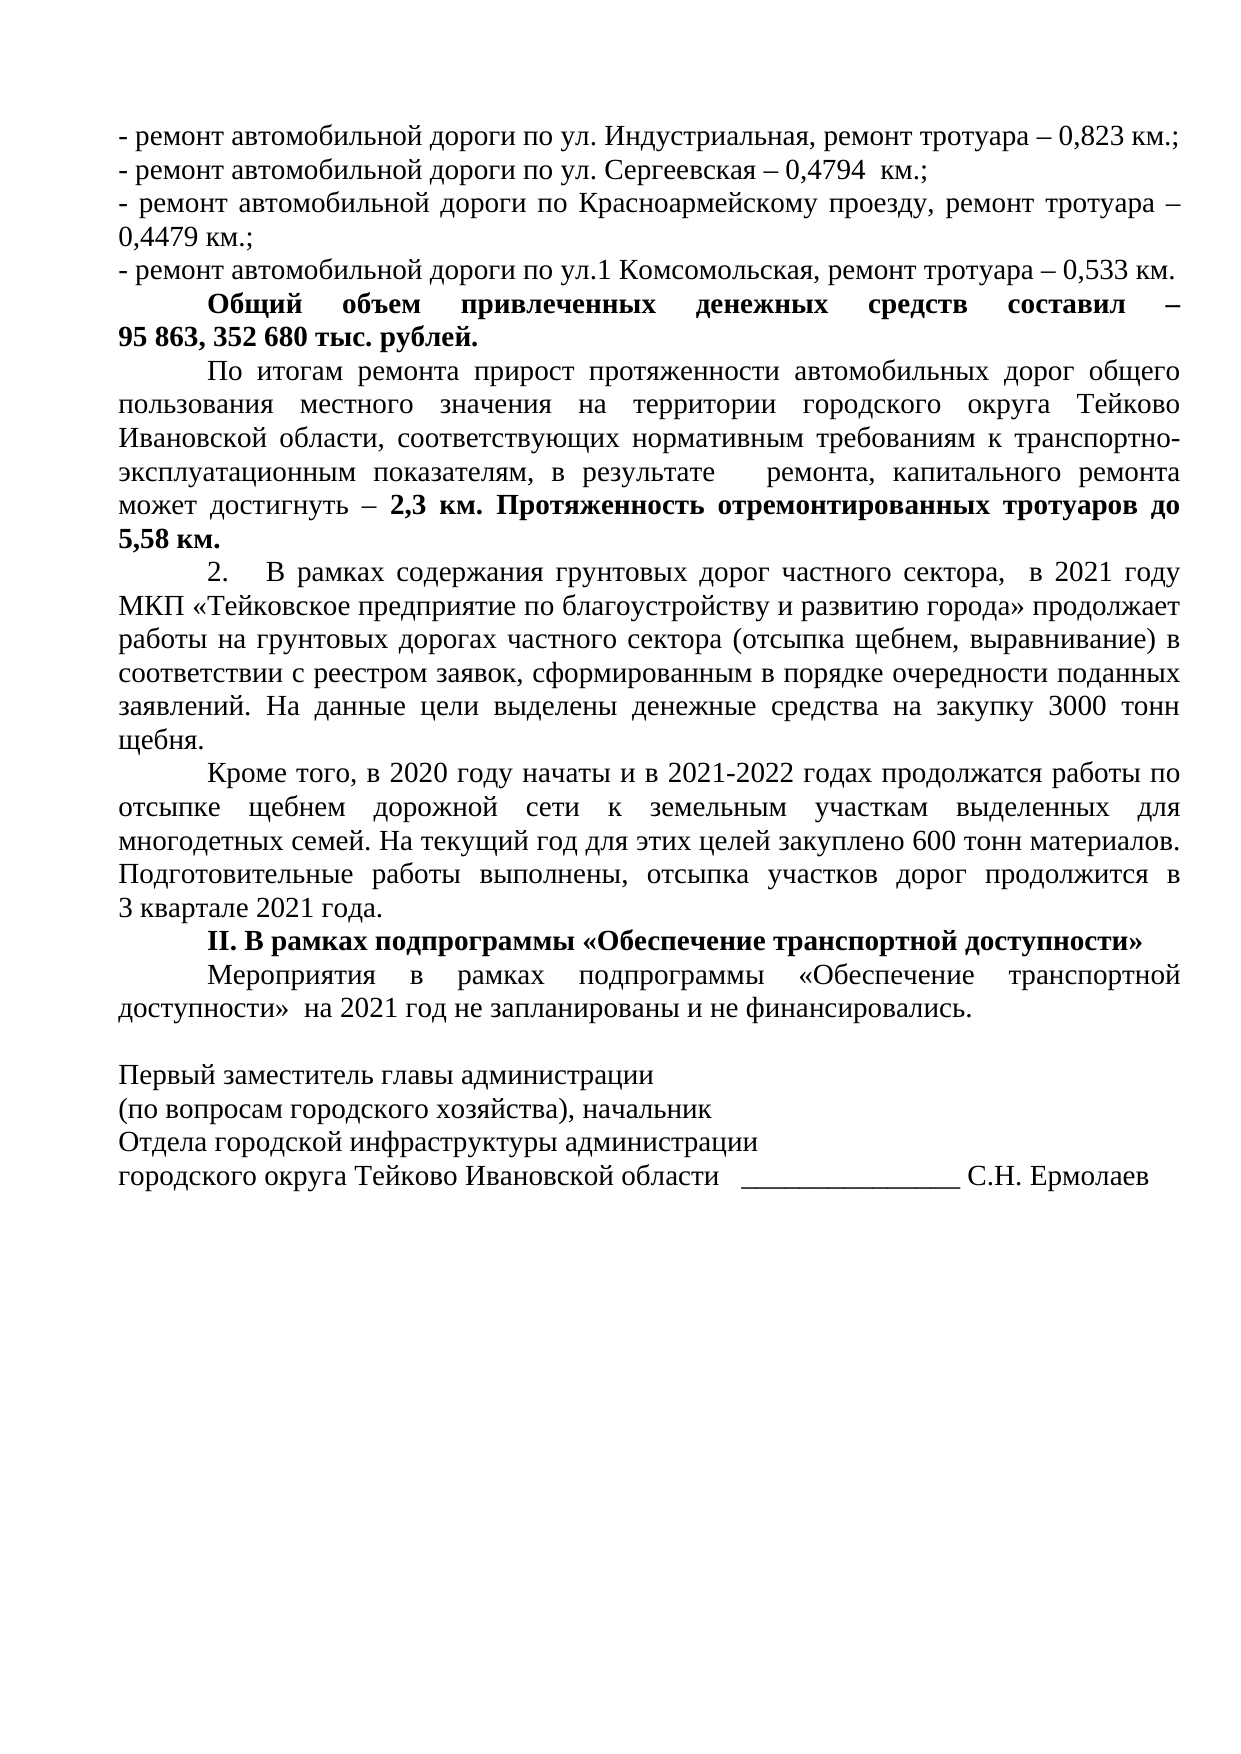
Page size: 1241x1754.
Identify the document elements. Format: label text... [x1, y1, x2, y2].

text По итогам ремонта прирост протяженности автомобильных дорог общего пользования местного значения на территории городского округа Тейково Ивановской области, соответствующих нормативным требованиям к транспортно-эксплуатационным показателям, в результате ремонта, капитального ремонта может достигнуть – 2,3 км. Протяженность отремонтированных тротуаров до 5,58 км. [118, 353, 1181, 554]
text Первый заместитель главы администрации [118, 1057, 1152, 1091]
text - ремонт автомобильной дороги по ул.1 Комсомольская, ремонт тротуара – 0,533 км. [118, 252, 1181, 286]
list В рамках содержания грунтовых дорог частного сектора, в 2021 году МКП «Тейковское предприятие по благоустройству и развитию города» продолжает работы на грунтовых дорогах частного сектора (отсыпка щебнем, выравнивание) в соответствии с реестром заявок, сформированным в порядке очередности поданных заявлений. На данные цели выделены денежные средства на закупку 3000 тонн щебня. [118, 554, 1181, 756]
text (по вопросам городского хозяйства), начальник [118, 1091, 1152, 1124]
text Кроме того, в 2020 году начаты и в 2021-2022 годах продолжатся работы по отсыпке щебнем дорожной сети к земельным участкам выделенных для многодетных семей. На текущий год для этих целей закуплено 600 тонн материалов. Подготовительные работы выполнены, отсыпка участков дорог продолжится в 3 квартале 2021 года. [118, 756, 1181, 923]
text Общий объем привлеченных денежных средств составил – 95 863, 352 680 тыс. рублей. [118, 286, 1181, 353]
text Мероприятия в рамках подпрограммы «Обеспечение транспортной доступности» на 2021 год не запланированы и не финансировались. [118, 957, 1181, 1024]
text - ремонт автомобильной дороги по ул. Индустриальная, ремонт тротуара – 0,823 км.; [118, 118, 1181, 152]
text городского округа Тейково Ивановской области _______________ С.Н. Ермолаев [118, 1158, 1152, 1192]
text - ремонт автомобильной дороги по Красноармейскому проезду, ремонт тротуара – 0,4479 км.; [118, 185, 1181, 252]
text Отдела городской инфраструктуры администрации [118, 1124, 1152, 1158]
text - ремонт автомобильной дороги по ул. Сергеевская – 0,4794 км.; [118, 152, 1181, 185]
text II. В рамках подпрограммы «Обеспечение транспортной доступности» [118, 923, 1181, 957]
